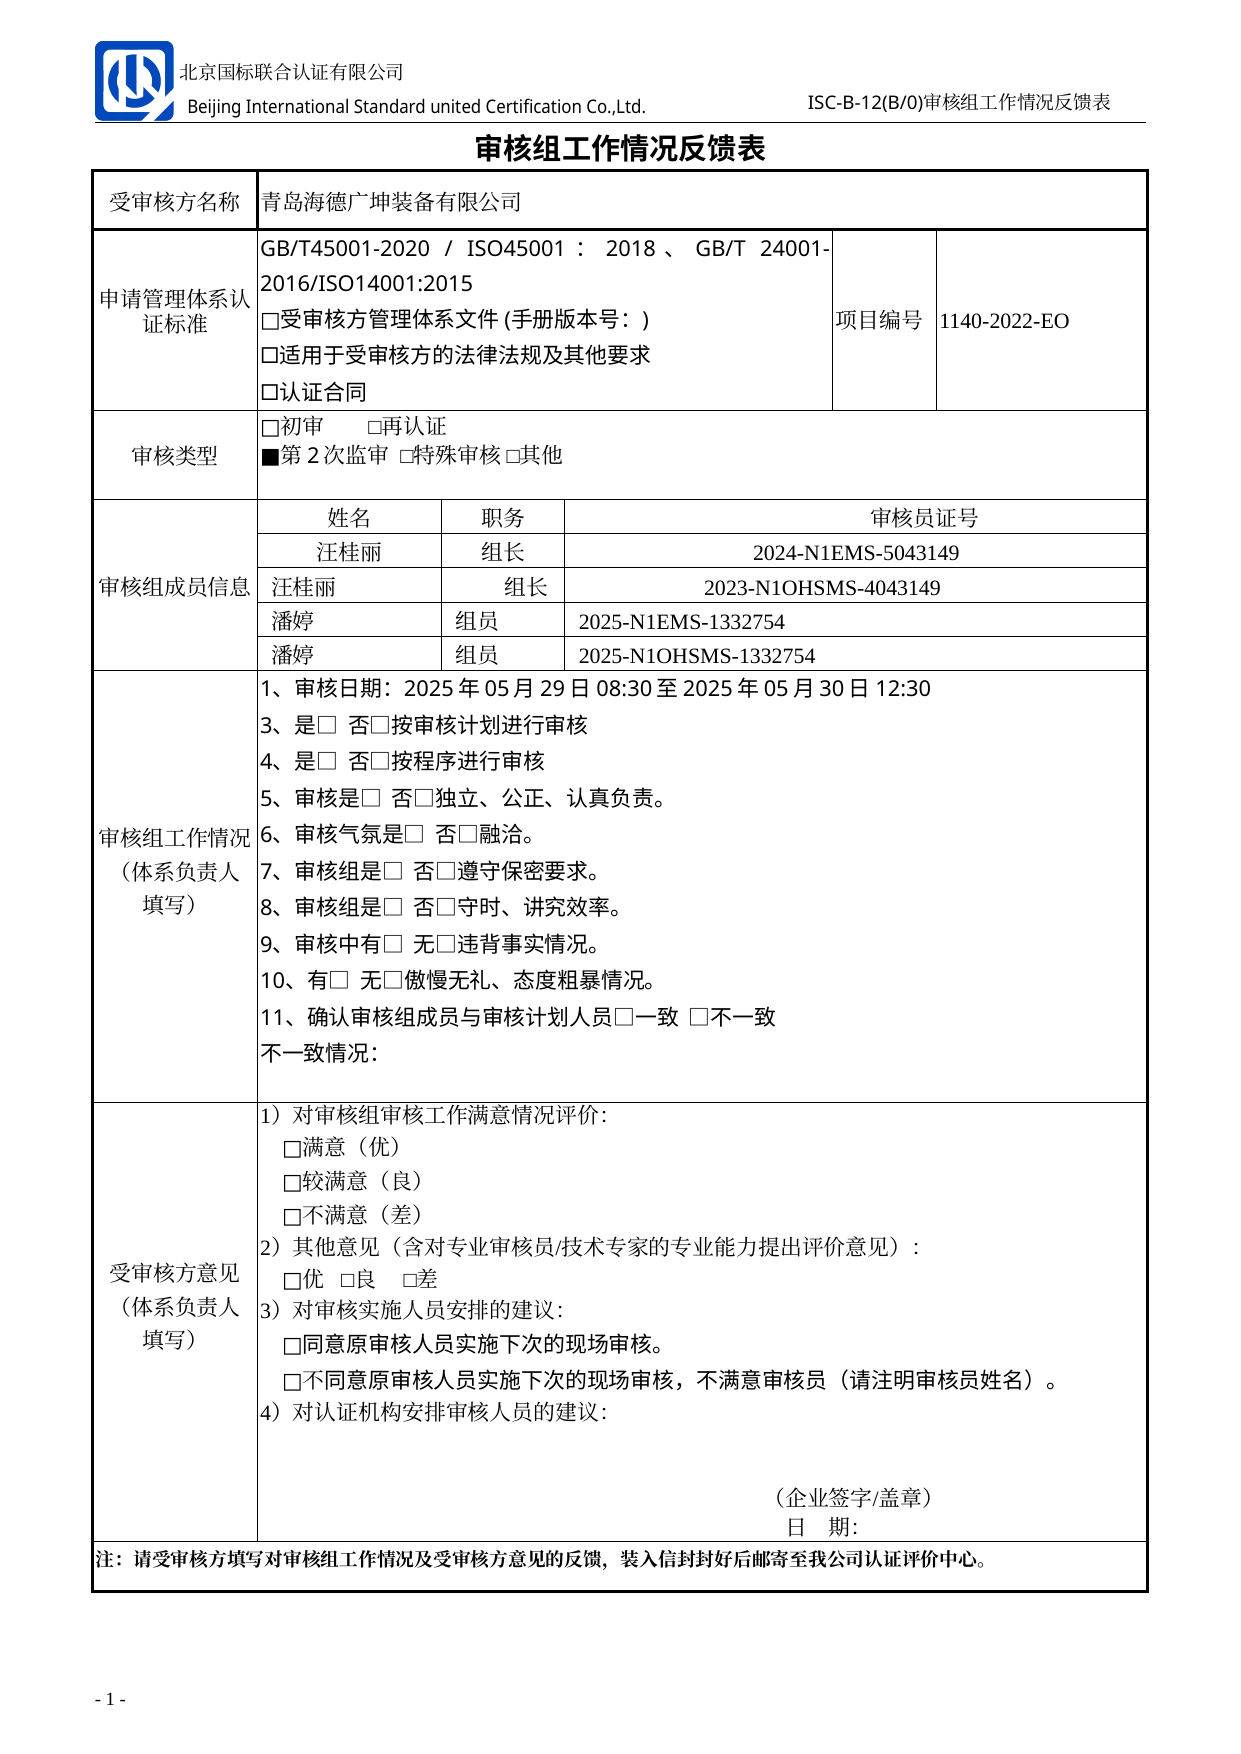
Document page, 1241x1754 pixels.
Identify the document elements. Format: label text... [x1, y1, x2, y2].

table_cell 汪桂丽 [258, 568, 441, 602]
table_cell 项目编号 [833, 231, 936, 410]
table_cell 审核组成员信息 [94, 500, 257, 670]
table_cell □初审 □再认证 ■第2次监审 □特殊审核 □其他 [258, 411, 1146, 498]
table_cell 潘婷 [258, 603, 441, 636]
table_cell 组员 [442, 603, 564, 636]
picture [95, 41, 174, 121]
table_cell 1、审核日期：2025年05月29日 08:30至2025年05月30日 12:30 3、是□ 否□按审核计划进行审核 4、是□ 否□按程序进行审核 5、审核是□ 否□独立、公正、认真负责。 6、审核气氛是□ 否□融洽。 7、审核组是□ 否□遵守保密要求。 8、审核组是□ 否□守时、讲究效率。 9、审核中有□ 无□违背事实情况。 10、有□ 无□傲慢无礼、态度粗暴情况。 11、确认审核组成员与审核计划人员□一致 □不一致 不一致情况： [258, 671, 1146, 1102]
table_header 青岛海德广坤装备有限公司 [259, 172, 1146, 228]
table_cell 2024-N1EMS-5043149 [565, 534, 1146, 567]
table_cell 汪桂丽 [258, 534, 441, 567]
table_cell 审核类型 [94, 411, 257, 498]
text 审核组工作情况反馈表 [94, 123, 1146, 169]
table_header 受审核方名称 [94, 172, 256, 228]
table_cell 组员 [442, 637, 564, 670]
table_cell 潘婷 [258, 637, 441, 670]
table_cell 受审核方意见（体系负责人 填写） [94, 1103, 257, 1541]
table_cell 职务 [442, 500, 564, 533]
table_cell 审核组工作情况（体系负责人 填写） [94, 671, 257, 1102]
table_cell 审核员证号 [565, 500, 1146, 533]
table_cell 注：请受审核方填写对审核组工作情况及受审核方意见的反馈，装入信封封好后邮寄至我公司认证评价中心。 [94, 1542, 1146, 1590]
table_cell 姓名 [258, 500, 441, 533]
table_cell 申请管理体系认证标准 [94, 231, 257, 410]
table_cell 2025-N1EMS-1332754 [565, 603, 1146, 636]
table_cell 1）对审核组审核工作满意情况评价： □满意（优） □较满意（良） □不满意（差） 2）其他意见（含对专业审核员/技术专家的专业能力提出评价意见）： □优 □良 □差 3）对审核实施人员安排的建议： □同意原审核人员实施下次的现场审核。 □不同意原审核人员实施下次的现场审核，不满意审核员（请注明审核员姓名）。 4）对认证机构安排审核人员的建议： （企业签字/盖章） 日 期： [258, 1103, 1146, 1541]
table_cell 2025-N1OHSMS-1332754 [565, 637, 1146, 670]
table_cell 组长 [442, 534, 564, 567]
table_cell 1140-2022-EO [937, 231, 1146, 410]
table_cell GB/T45001-2020 / ISO45001：2018、GB/T 24001-2016/ISO14001:2015 □受审核方管理体系文件 (手册版本号：) 适用于受审核方的法律法规及其他要求 认证合同 [258, 231, 832, 410]
table_cell 2023-N1OHSMS-4043149 [565, 568, 1146, 602]
table_cell 组长 [442, 568, 564, 602]
